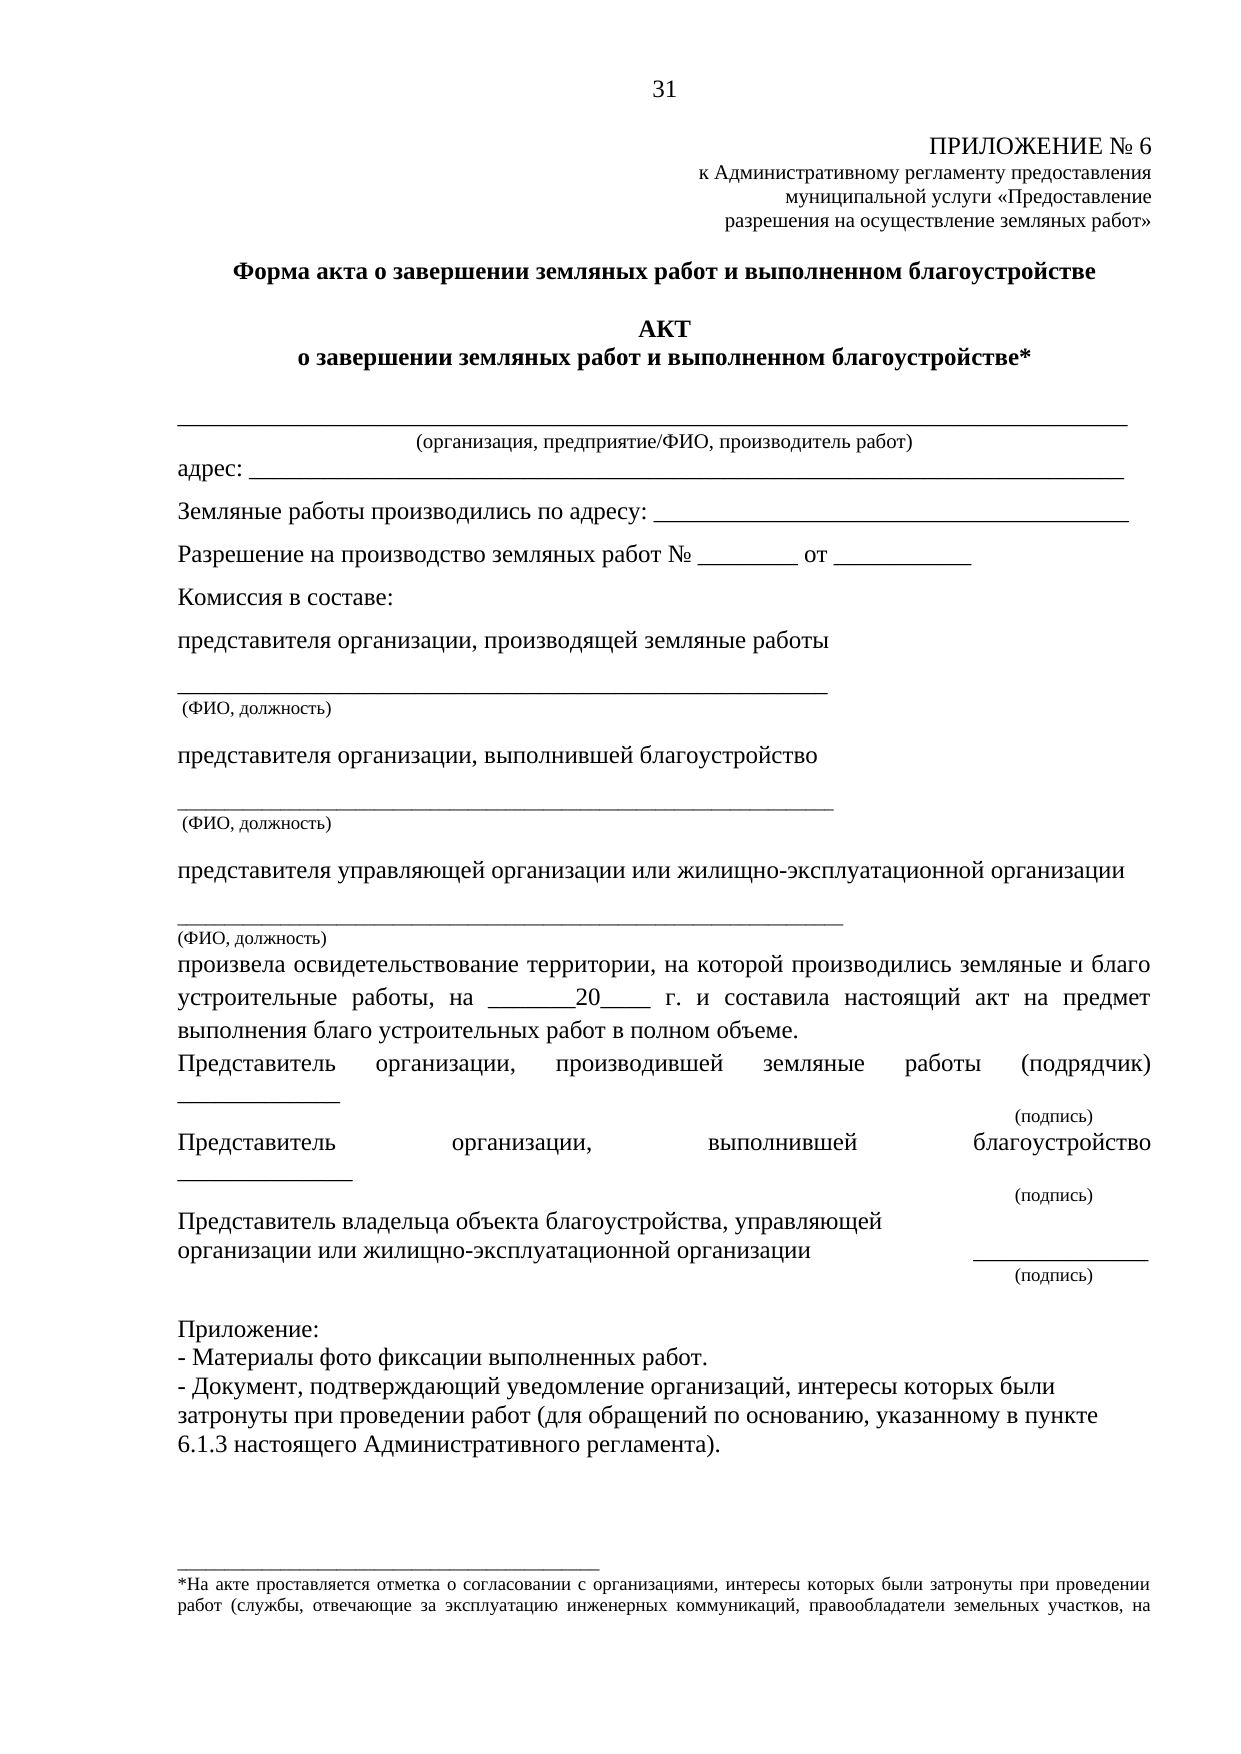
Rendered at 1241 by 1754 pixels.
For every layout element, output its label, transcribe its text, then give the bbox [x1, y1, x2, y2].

text ____________________________________________________________________________ [177, 400, 1152, 429]
text представителя организации, выполнившей благоустройство [177, 740, 1152, 769]
text - Материалы фото фиксации выполненных работ. - Документ, подтверждающий уведомление организаций, интересы которых были затронуты при проведении работ (для обращений по основанию, указанному в пункте 6.1.3 настоящего Административного регламента). [177, 1342, 1152, 1457]
text Представитель организации, выполнившей благоустройство ______________ [177, 1127, 1152, 1184]
text Форма акта о завершении земляных работ и выполненном благоустройстве [177, 256, 1152, 285]
text адрес: ______________________________________________________________________ [177, 453, 1152, 482]
text (подпись) [177, 1184, 1152, 1206]
text _______________________________________________________________________ [177, 906, 1152, 927]
text представителя организации, производящей земляные работы [177, 625, 1152, 654]
text (ФИО, должность) [177, 927, 1152, 949]
text Представитель владельца объекта благоустройства, управляющей [177, 1206, 1152, 1235]
text ПРИЛОЖЕНИЕ № 6 [694, 131, 1152, 160]
text Разрешение на производство земляных работ № ________ от ___________ [177, 539, 1152, 568]
text Представитель организации, производившей земляные работы (подрядчик) _____________ [177, 1048, 1152, 1105]
text организации или жилищно-эксплуатационной организации ______________ [177, 1235, 1152, 1263]
text представителя управляющей организации или жилищно-эксплуатационной организации [177, 855, 1152, 884]
list к Административному регламенту предоставления муниципальной услуги «Предоставление разрешения на осуществление земляных работ» [694, 160, 1152, 232]
text (ФИО, должность) [177, 812, 1152, 834]
text Приложение: [177, 1314, 1152, 1342]
text _____________________________________________ [177, 1551, 1152, 1572]
text ____________________________________________________ [177, 668, 1152, 697]
text (подпись) [177, 1263, 1152, 1285]
text (организация, предприятие/ФИО, производитель работ) [177, 429, 1152, 453]
text Комиссия в составе: [177, 582, 1152, 611]
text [177, 1572, 1152, 1616]
text (ФИО, должность) [177, 697, 1152, 719]
text (подпись) [177, 1105, 1152, 1127]
text произвела освидетельствование территории, на которой производились земляные и благо устроительные работы, на _______20____ г. и составила настоящий акт на предмет выполнения благо устроительных работ в полном объеме. [177, 949, 1152, 1043]
text АКТ [177, 314, 1152, 342]
text о завершении земляных работ и выполненном благоустройстве* [177, 342, 1152, 371]
text ______________________________________________________________________ [177, 791, 1152, 812]
text Земляные работы производились по адресу: ______________________________________ [177, 496, 1152, 525]
